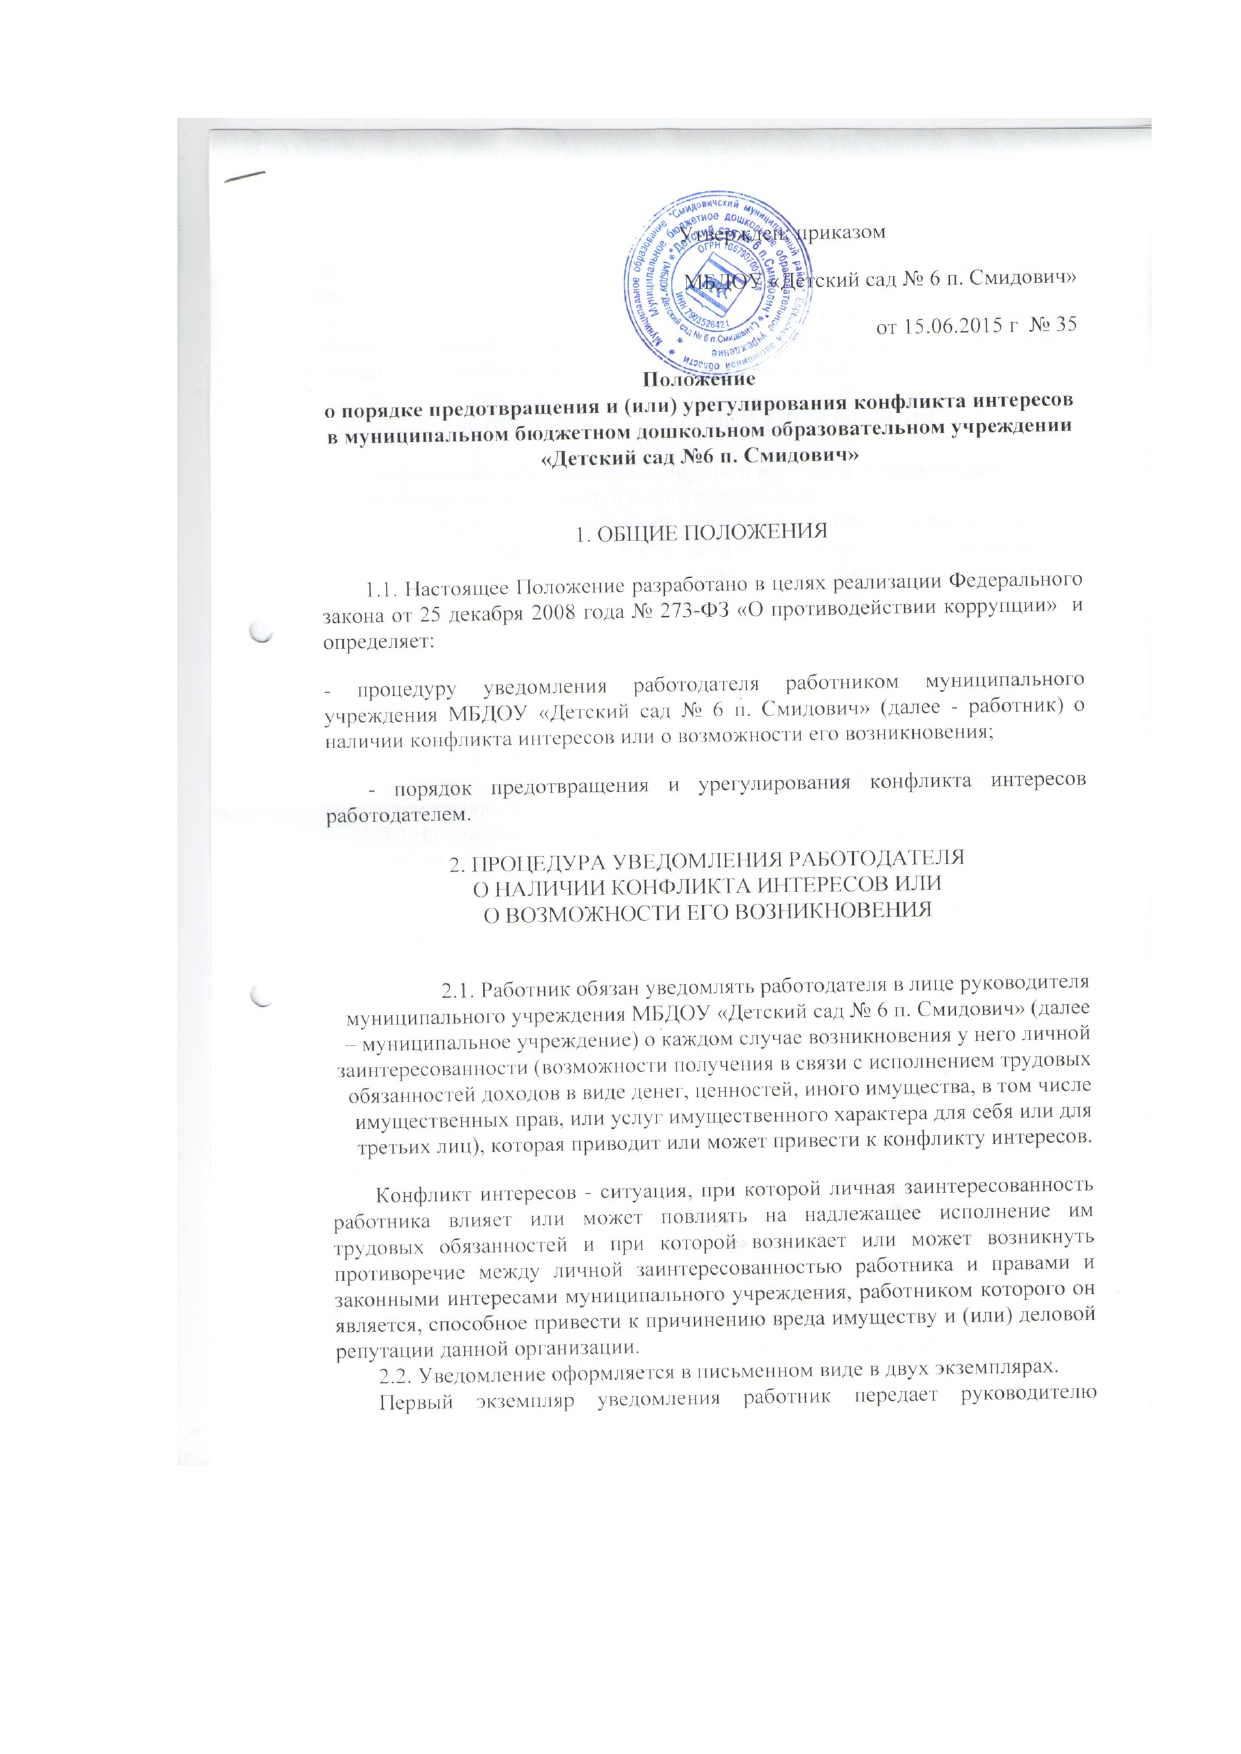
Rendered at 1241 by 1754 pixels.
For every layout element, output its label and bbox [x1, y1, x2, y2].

picture [177, 118, 1152, 1470]
